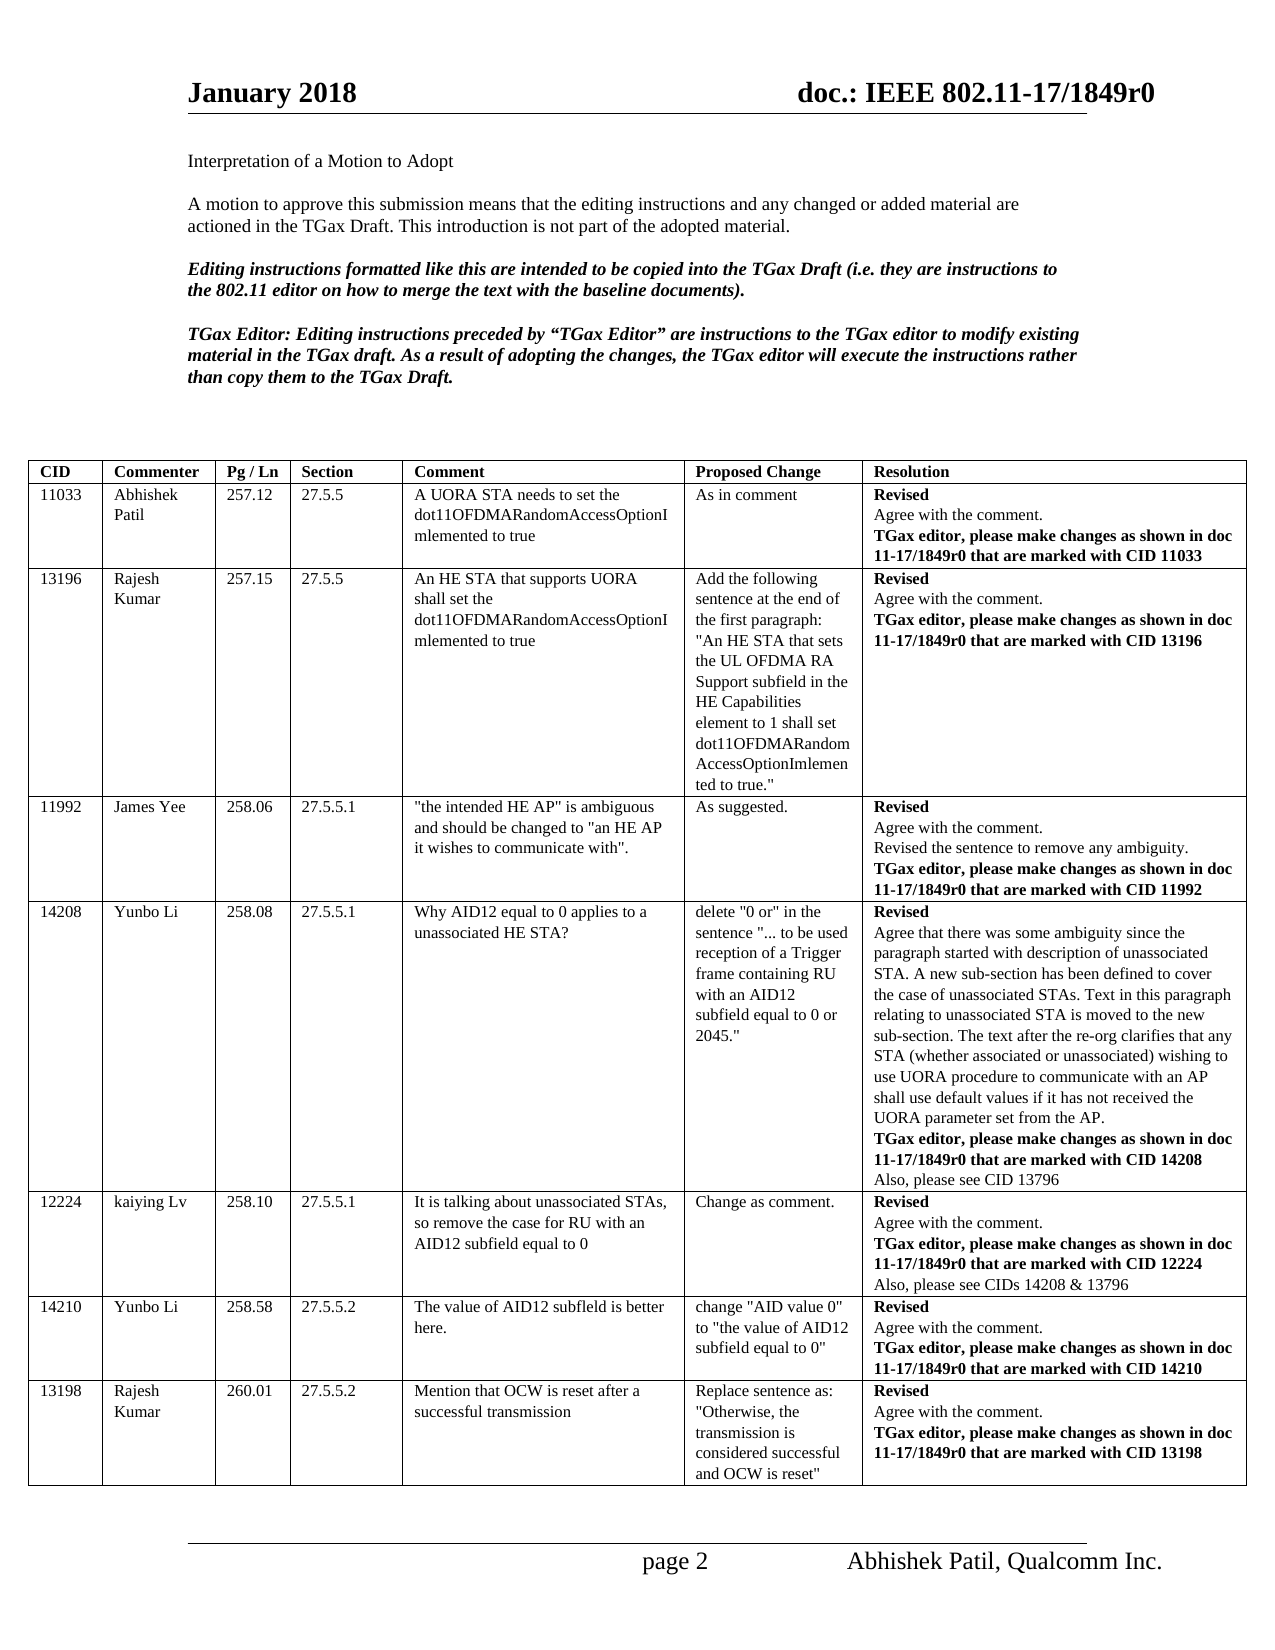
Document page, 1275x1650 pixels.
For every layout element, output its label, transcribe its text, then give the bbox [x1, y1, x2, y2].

table_header Section [291, 461, 402, 483]
text Editing instructions formatted like this are intended to be copied into the TGax Draft (i.e. they are instructions to the 802.11 editor on how to merge the text with the baseline documents). [187, 258, 1087, 301]
table_header Pg / Ln [216, 461, 290, 483]
table_cell Change as comment. [685, 1192, 862, 1296]
table_cell Revised Agree with the comment. TGax editor, please make changes as shown in doc 11-17/1849r0 that are marked with CID 11033 [863, 484, 1246, 567]
table_cell 27.5.5.1 [291, 902, 402, 1191]
table_cell Revised Agree that there was some ambiguity since the paragraph started with description of unassociated STA. A new sub-section has been defined to cover the case of unassociated STAs. Text in this paragraph relating to unassociated STA is moved to the new sub-section. The text after the re-org clarifies that any STA (whether associated or unassociated) wishing to use UORA procedure to communicate with an AP shall use default values if it has not received the UORA parameter set from the AP. TGax editor, please make changes as shown in doc 11-17/1849r0 that are marked with CID 14208 Also, please see CID 13796 [863, 902, 1246, 1191]
table_cell It is talking about unassociated STAs, so remove the case for RU with an AID12 subfield equal to 0 [403, 1192, 684, 1296]
table_cell Replace sentence as: "Otherwise, the transmission is considered successful and OCW is reset" [685, 1381, 862, 1485]
table_cell 11033 [29, 484, 102, 567]
table_cell Yunbo Li [103, 1297, 215, 1380]
table_cell 258.10 [216, 1192, 290, 1296]
table_cell 27.5.5.2 [291, 1297, 402, 1380]
table_cell Rajesh Kumar [103, 1381, 215, 1485]
table_cell 12224 [29, 1192, 102, 1296]
table_cell 13198 [29, 1381, 102, 1485]
table_cell James Yee [103, 797, 215, 901]
table_cell Revised Agree with the comment. TGax editor, please make changes as shown in doc 11-17/1849r0 that are marked with CID 14210 [863, 1297, 1246, 1380]
table_cell 258.58 [216, 1297, 290, 1380]
table_cell 13196 [29, 569, 102, 796]
text Interpretation of a Motion to Adopt [187, 150, 1087, 172]
table_cell A UORA STA needs to set the dot11OFDMARandomAccessOptionImlemented to true [403, 484, 684, 567]
table_header Commenter [103, 461, 215, 483]
table_cell Yunbo Li [103, 902, 215, 1191]
table_cell Revised Agree with the comment. TGax editor, please make changes as shown in doc 11-17/1849r0 that are marked with CID 13198 [863, 1381, 1246, 1485]
table_cell 14210 [29, 1297, 102, 1380]
table_cell 14208 [29, 902, 102, 1191]
table_header Proposed Change [685, 461, 862, 483]
table_cell delete "0 or" in the sentence "... to be used reception of a Trigger frame containing RU with an AID12 subfield equal to 0 or 2045." [685, 902, 862, 1191]
table_cell Abhishek Patil [103, 484, 215, 567]
table_cell Revised Agree with the comment. TGax editor, please make changes as shown in doc 11-17/1849r0 that are marked with CID 13196 [863, 569, 1246, 796]
table_cell As in comment [685, 484, 862, 567]
table_cell The value of AID12 subfleld is better here. [403, 1297, 684, 1380]
table_cell "the intended HE AP" is ambiguous and should be changed to "an HE AP it wishes to communicate with". [403, 797, 684, 901]
table_cell Add the following sentence at the end of the first paragraph: "An HE STA that sets the UL OFDMA RA Support subfield in the HE Capabilities element to 1 shall set dot11OFDMARandomAccessOptionImlemented to true." [685, 569, 862, 796]
text TGax Editor: Editing instructions preceded by “TGax Editor” are instructions to the TGax editor to modify existing material in the TGax draft. As a result of adopting the changes, the TGax editor will execute the instructions rather than copy them to the TGax Draft. [187, 322, 1087, 387]
table_cell 27.5.5 [291, 569, 402, 796]
table_cell As suggested. [685, 797, 862, 901]
table_cell 257.15 [216, 569, 290, 796]
table_cell 258.08 [216, 902, 290, 1191]
table_header CID [29, 461, 102, 483]
table_cell Rajesh Kumar [103, 569, 215, 796]
table_cell An HE STA that supports UORA shall set the dot11OFDMARandomAccessOptionImlemented to true [403, 569, 684, 796]
table_cell 27.5.5.2 [291, 1381, 402, 1485]
table_cell Mention that OCW is reset after a successful transmission [403, 1381, 684, 1485]
table_cell Revised Agree with the comment. Revised the sentence to remove any ambiguity. TGax editor, please make changes as shown in doc 11-17/1849r0 that are marked with CID 11992 [863, 797, 1246, 901]
table_cell change "AID value 0" to "the value of AID12 subfield equal to 0" [685, 1297, 862, 1380]
table_cell 257.12 [216, 484, 290, 567]
table_cell 27.5.5.1 [291, 797, 402, 901]
table_cell 260.01 [216, 1381, 290, 1485]
table_cell 258.06 [216, 797, 290, 901]
table_cell Why AID12 equal to 0 applies to a unassociated HE STA? [403, 902, 684, 1191]
table_cell kaiying Lv [103, 1192, 215, 1296]
table_cell 27.5.5 [291, 484, 402, 567]
text A motion to approve this submission means that the editing instructions and any changed or added material are actioned in the TGax Draft. This introduction is not part of the adopted material. [187, 193, 1087, 236]
table_header Resolution [863, 461, 1246, 483]
table_cell 11992 [29, 797, 102, 901]
table_header Comment [403, 461, 684, 483]
table_cell 27.5.5.1 [291, 1192, 402, 1296]
table_cell Revised Agree with the comment. TGax editor, please make changes as shown in doc 11-17/1849r0 that are marked with CID 12224 Also, please see CIDs 14208 & 13796 [863, 1192, 1246, 1296]
